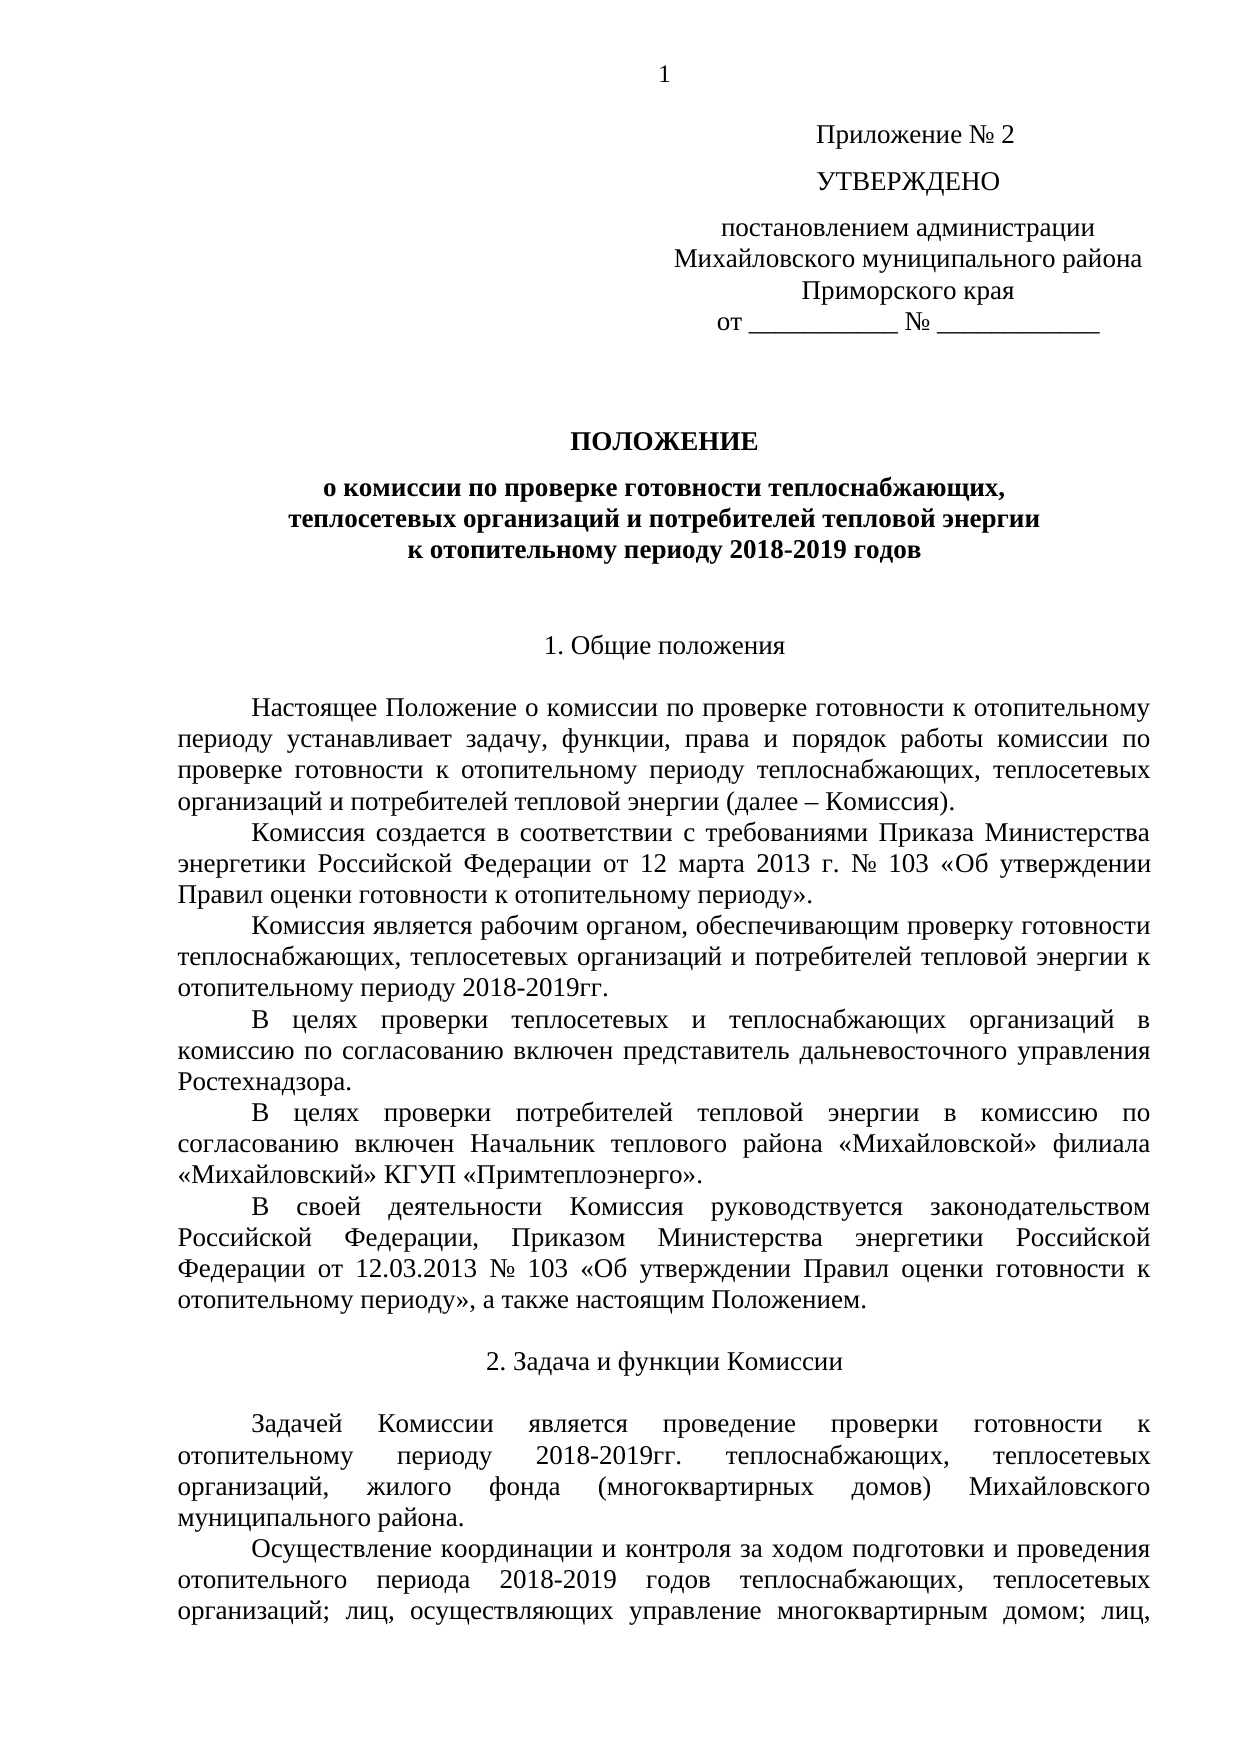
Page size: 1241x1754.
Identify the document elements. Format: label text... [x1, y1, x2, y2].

text В целях проверки потребителей тепловой энергии в комиссию по согласованию включен Начальник теплового района «Михайловской» филиала «Михайловский» КГУП «Примтеплоэнерго». [177, 1096, 1152, 1189]
text Михайловского муниципального района [177, 243, 1152, 274]
text Приморского края [177, 274, 1152, 305]
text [177, 1532, 1152, 1626]
text о комиссии по проверке готовности теплоснабжающих, [177, 471, 1152, 502]
text от ___________ № ____________ [177, 305, 1152, 336]
text Задачей Комиссии является проведение проверки готовности к отопительному периоду 2018-2019гг. теплоснабжающих, теплосетевых организаций, жилого фонда (многоквартирных домов) Михайловского муниципального района. [177, 1408, 1152, 1532]
text Комиссия является рабочим органом, обеспечивающим проверку готовности теплоснабжающих, теплосетевых организаций и потребителей тепловой энергии к отопительному периоду 2018-2019гг. [177, 909, 1152, 1003]
text Приложение № 2 [177, 118, 1152, 149]
text Настоящее Положение о комиссии по проверке готовности к отопительному периоду устанавливает задачу, функции, права и порядок работы комиссии по проверке готовности к отопительному периоду теплоснабжающих, теплосетевых организаций и потребителей тепловой энергии (далее – Комиссия). [177, 691, 1152, 816]
text постановлением администрации [177, 211, 1152, 243]
text к отопительному периоду 2018-2019 годов [177, 534, 1152, 565]
text Комиссия создается в соответствии с требованиями Приказа Министерства энергетики Российской Федерации от 12 марта 2013 г. № 103 «Об утверждении Правил оценки готовности к отопительному периоду». [177, 816, 1152, 909]
text теплосетевых организаций и потребителей тепловой энергии [177, 502, 1152, 534]
text В своей деятельности Комиссия руководствуется законодательством Российской Федерации, Приказом Министерства энергетики Российской Федерации от 12.03.2013 № 103 «Об утверждении Правил оценки готовности к отопительному периоду», а также настоящим Положением. [177, 1189, 1152, 1314]
text 2. Задача и функции Комиссии [177, 1345, 1152, 1376]
text 1. Общие положения [177, 629, 1152, 660]
text ПОЛОЖЕНИЕ [177, 425, 1152, 456]
text В целях проверки теплосетевых и теплоснабжающих организаций в комиссию по согласованию включен представитель дальневосточного управления Ростехнадзора. [177, 1003, 1152, 1096]
text УТВЕРЖДЕНО [177, 165, 1152, 196]
